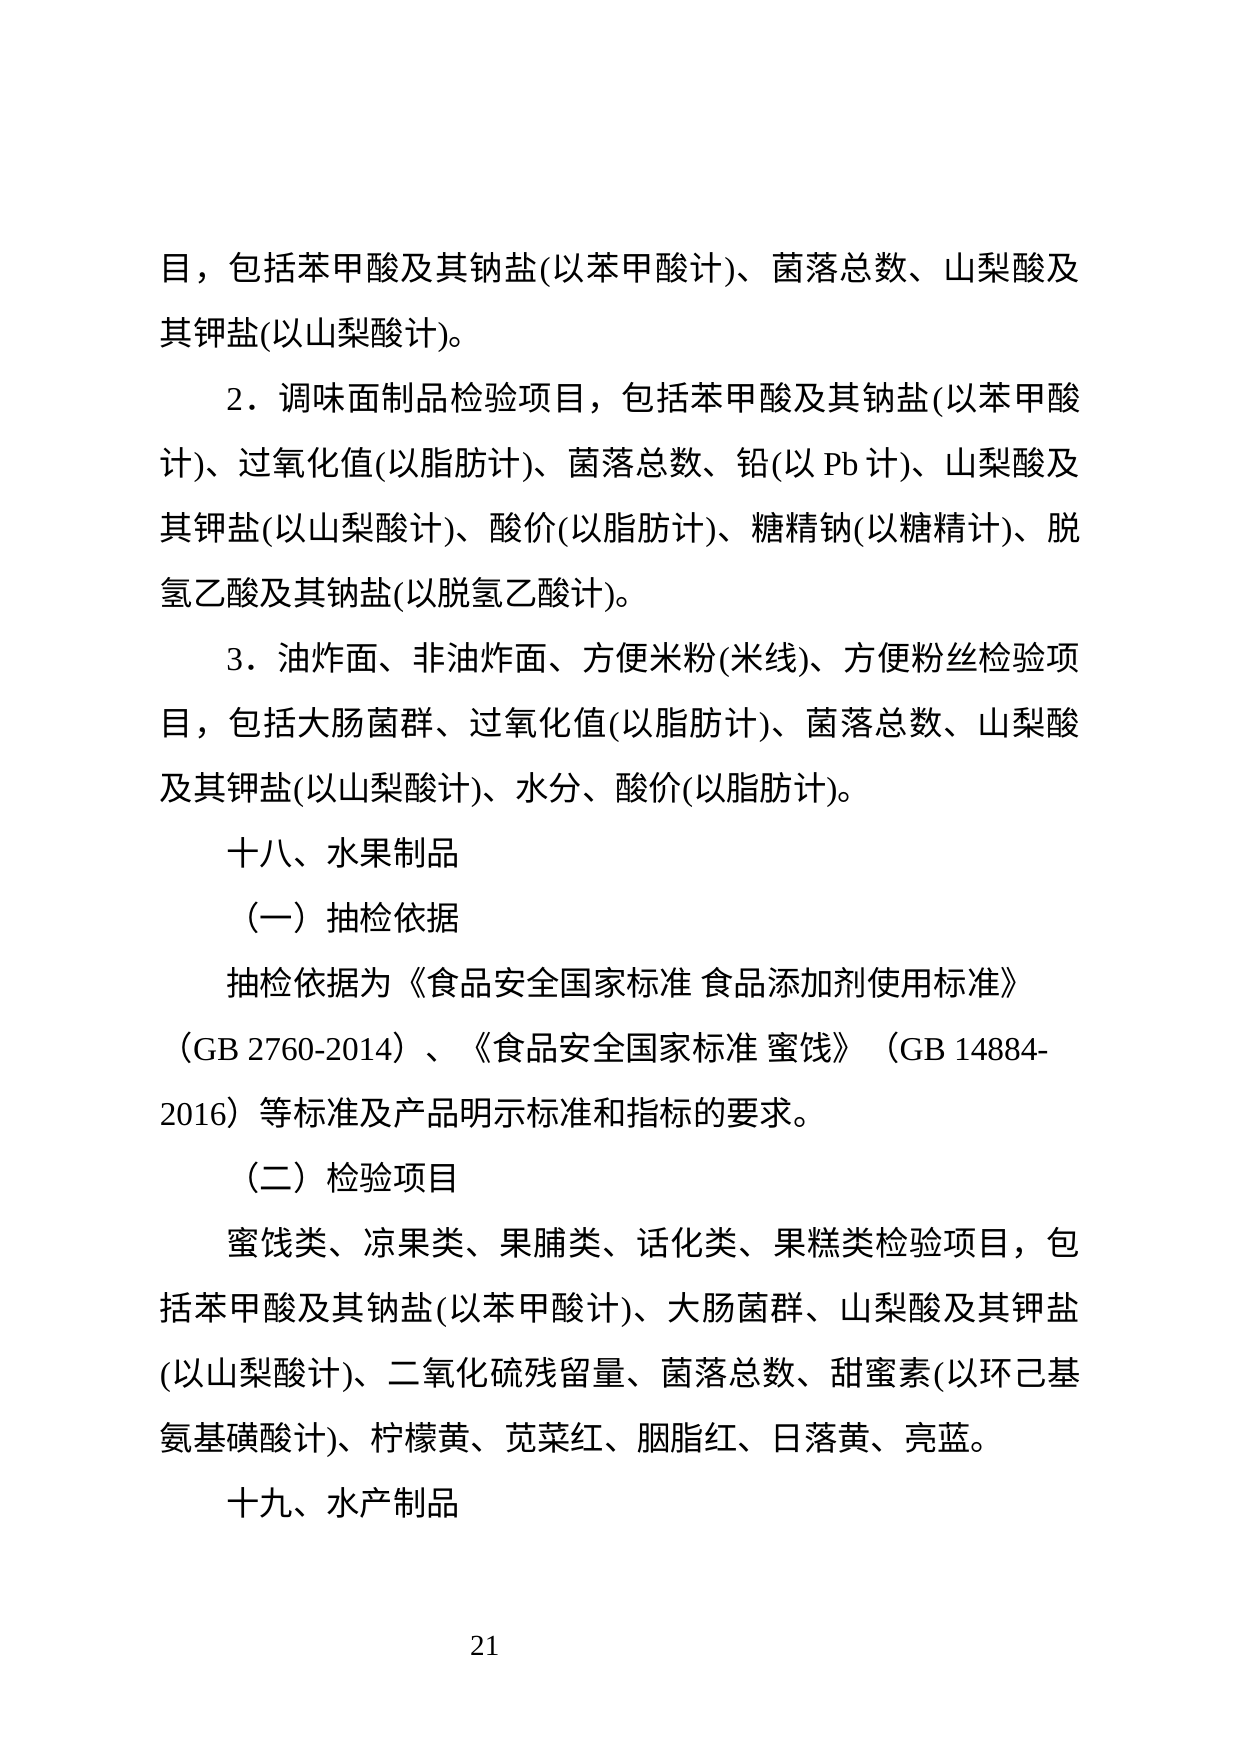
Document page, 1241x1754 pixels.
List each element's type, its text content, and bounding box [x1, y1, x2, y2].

text 蜜饯类、凉果类、果脯类、话化类、果糕类检验项目，包括苯甲酸及其钠盐(以苯甲酸计)、大肠菌群、山梨酸及其钾盐(以山梨酸计)、二氧化硫残留量、菌落总数、甜蜜素(以环己基氨基磺酸计)、柠檬黄、苋菜红、胭脂红、日落黄、亮蓝。 [159, 1208, 1081, 1468]
text 抽检依据为《食品安全国家标准 食品添加剂使用标准》 （GB 2760-2014）、《食品安全国家标准 蜜饯》（GB 14884-2016）等标准及产品明示标准和指标的要求。 [159, 948, 1081, 1143]
text 3．油炸面、非油炸面、方便米粉(米线)、方便粉丝检验项目，包括大肠菌群、过氧化值(以脂肪计)、菌落总数、山梨酸及其钾盐(以山梨酸计)、水分、酸价(以脂肪计)。 [159, 623, 1081, 818]
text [159, 233, 1081, 363]
text （二）检验项目 [159, 1143, 1081, 1208]
text （一）抽检依据 [159, 883, 1081, 948]
text 2．调味面制品检验项目，包括苯甲酸及其钠盐(以苯甲酸计)、过氧化值(以脂肪计)、菌落总数、铅(以Pb计)、山梨酸及其钾盐(以山梨酸计)、酸价(以脂肪计)、糖精钠(以糖精计)、脱氢乙酸及其钠盐(以脱氢乙酸计)。 [159, 363, 1081, 623]
text 十八、水果制品 [159, 818, 1081, 883]
text 十九、水产制品 [159, 1468, 1081, 1533]
